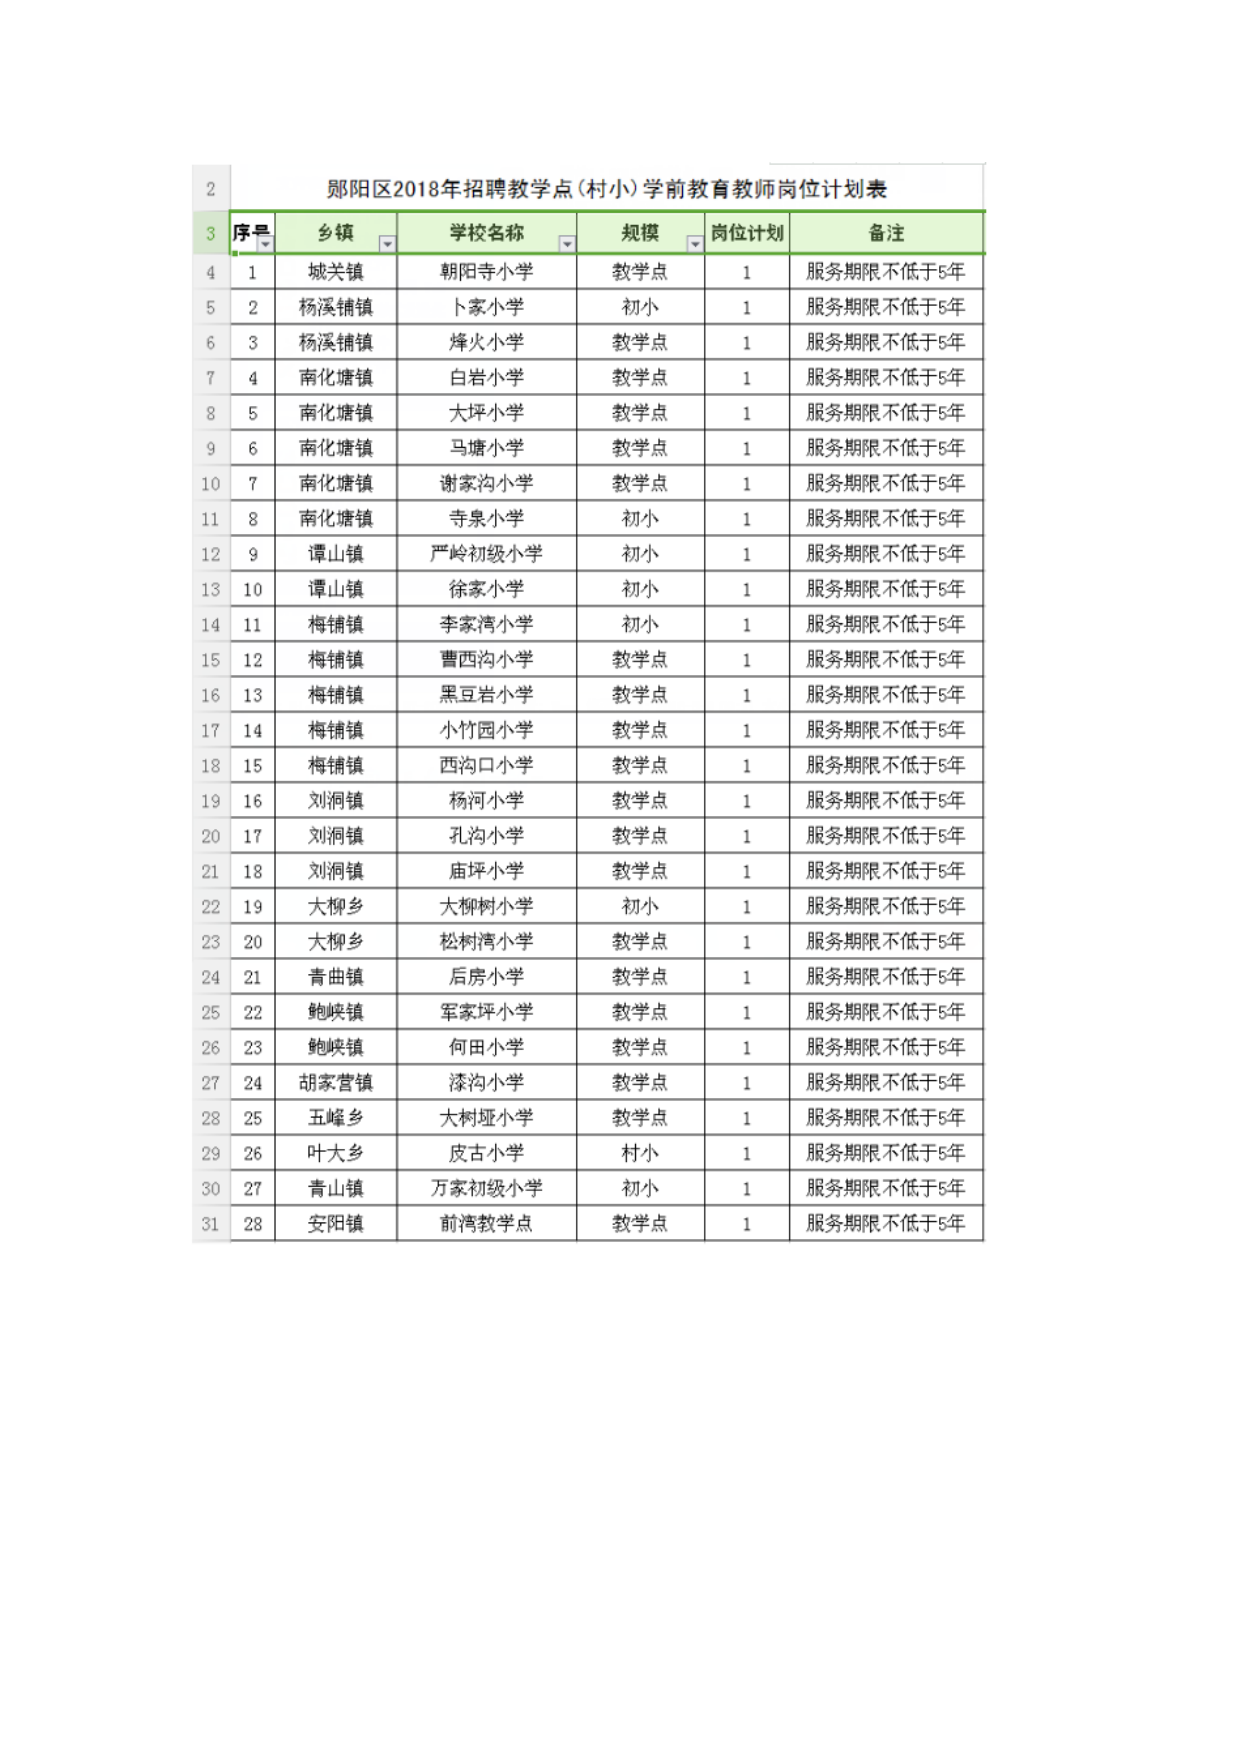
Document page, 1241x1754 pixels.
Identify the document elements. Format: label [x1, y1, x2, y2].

picture [187, 162, 989, 1255]
